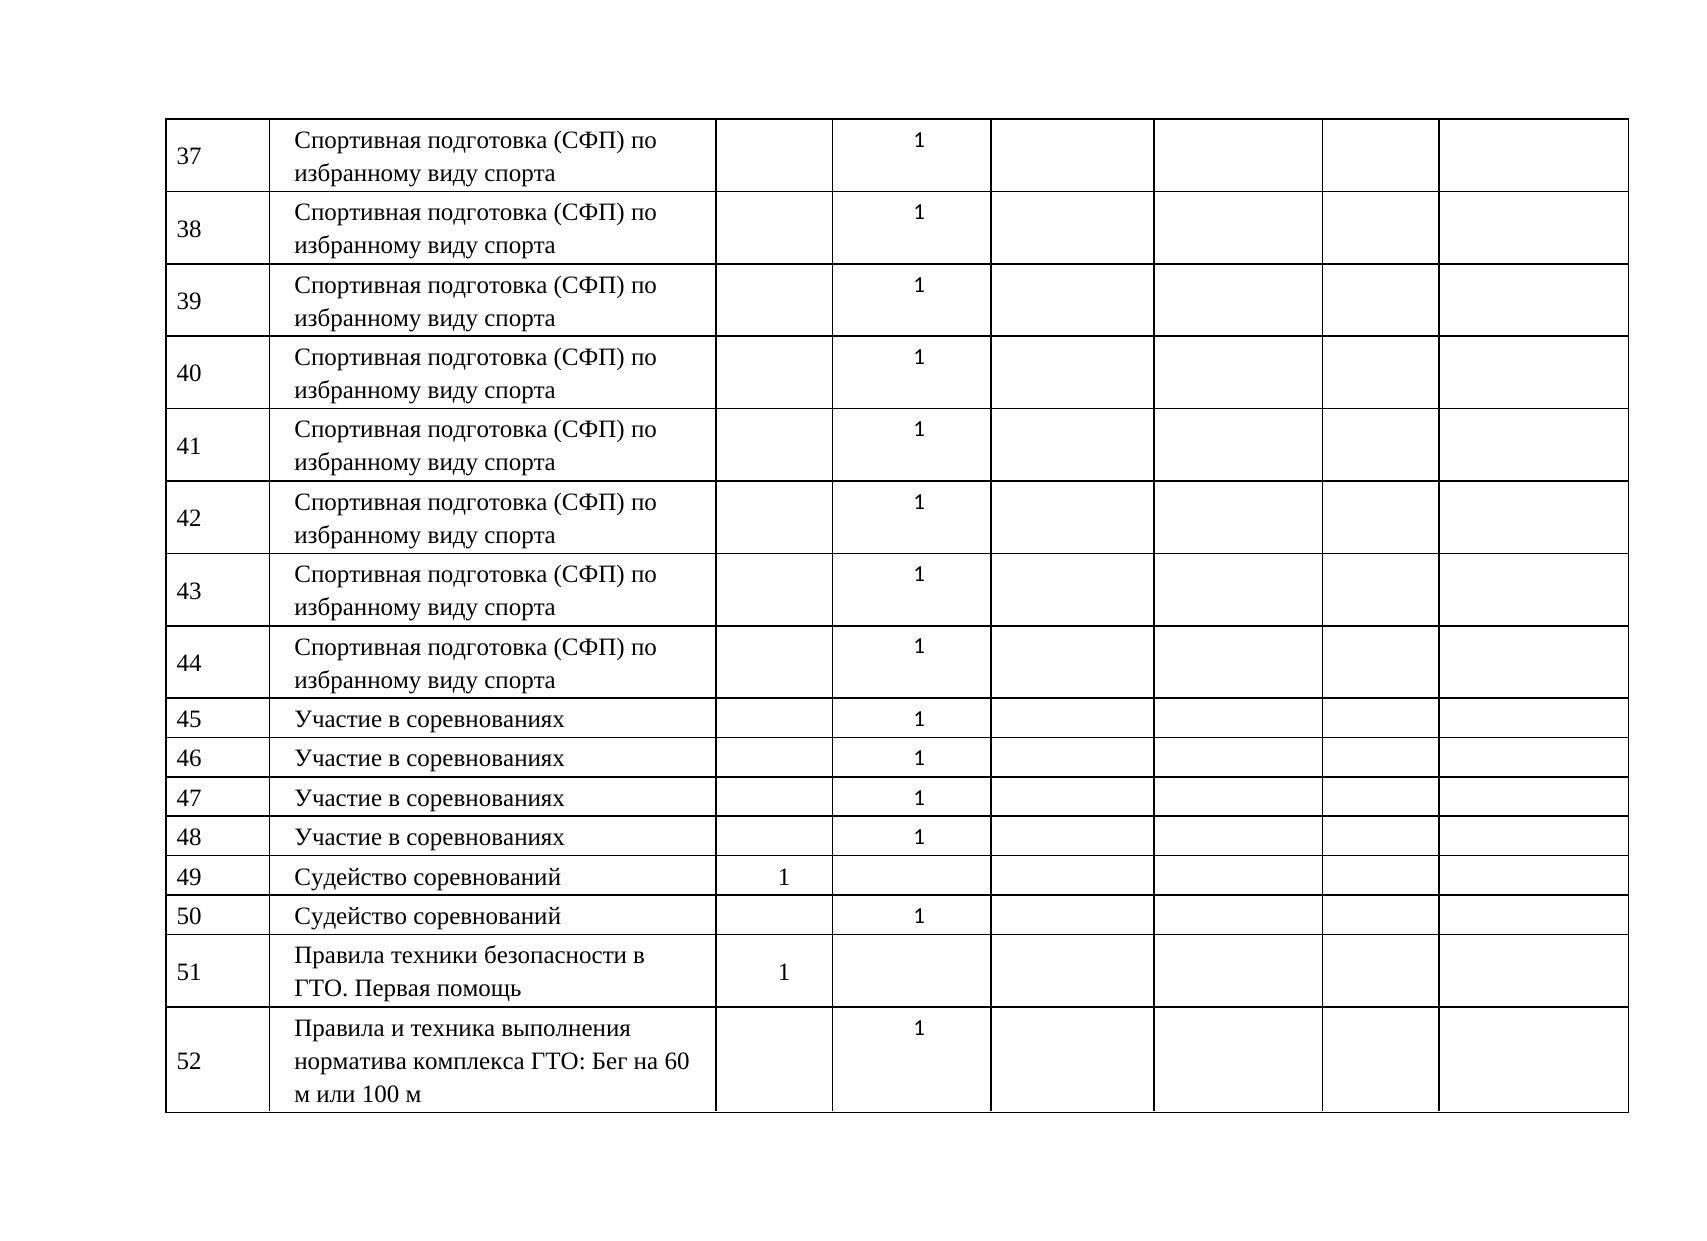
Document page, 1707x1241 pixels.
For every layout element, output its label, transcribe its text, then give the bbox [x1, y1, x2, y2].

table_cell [270, 1008, 715, 1111]
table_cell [270, 265, 715, 335]
table_cell Правила техники безопасности в ГТО. Первая помощь [270, 935, 715, 1006]
table_cell [1323, 482, 1438, 552]
table_cell [717, 192, 832, 263]
table_cell [1440, 337, 1628, 408]
table_cell 1 [833, 817, 990, 855]
table_cell [1323, 935, 1438, 1006]
table_cell [992, 627, 1153, 697]
table_cell 47 [167, 778, 269, 815]
table_cell Участие в соревнованиях [270, 738, 715, 776]
table_cell [1440, 817, 1628, 855]
table_cell [1440, 120, 1628, 191]
table_cell [717, 482, 832, 552]
table_cell [992, 778, 1153, 815]
table_cell [1323, 192, 1438, 263]
table_cell [1155, 192, 1322, 263]
table_cell 1 [833, 1008, 990, 1111]
table_cell 41 [167, 409, 269, 480]
table_cell [992, 192, 1153, 263]
table_cell [1155, 482, 1322, 552]
table_cell [1155, 817, 1322, 855]
table_cell 43 [167, 554, 269, 625]
table_cell 1 [833, 409, 990, 480]
table_cell [1440, 192, 1628, 263]
table_cell [1440, 554, 1628, 625]
table_cell [992, 482, 1153, 552]
table_cell [1155, 856, 1322, 894]
table_cell 39 [167, 265, 269, 335]
table_cell [1323, 409, 1438, 480]
table_cell [1323, 1008, 1438, 1111]
table_cell 1 [833, 554, 990, 625]
table_cell [992, 1008, 1153, 1111]
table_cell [270, 192, 715, 263]
table_cell 49 [167, 856, 269, 894]
table_cell 50 [167, 896, 269, 933]
table_cell [717, 778, 832, 815]
table_cell [1440, 265, 1628, 335]
table_cell [1323, 856, 1438, 894]
table_cell [1440, 627, 1628, 697]
table_cell [1440, 856, 1628, 894]
table_cell [992, 120, 1153, 191]
table_cell [992, 935, 1153, 1006]
table_cell [717, 699, 832, 737]
table_cell [1323, 337, 1438, 408]
table_cell [1323, 896, 1438, 933]
table_cell [717, 337, 832, 408]
table_cell [717, 1008, 832, 1111]
table_cell 38 [167, 192, 269, 263]
table_cell 1 [833, 738, 990, 776]
table_cell [1155, 1008, 1322, 1111]
table_cell Судейство соревнований [270, 856, 715, 894]
table_cell [833, 856, 990, 894]
table_cell [1323, 627, 1438, 697]
table_cell [1155, 265, 1322, 335]
table_cell [1155, 738, 1322, 776]
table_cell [270, 120, 715, 191]
table_cell 48 [167, 817, 269, 855]
table_cell 1 [833, 778, 990, 815]
table_cell [1323, 120, 1438, 191]
table_cell Участие в соревнованиях [270, 817, 715, 855]
table_cell [1440, 1008, 1628, 1111]
table_cell [717, 738, 832, 776]
table_cell 1 [833, 265, 990, 335]
table_cell [992, 896, 1153, 933]
table_cell 1 [833, 337, 990, 408]
table_cell [1155, 409, 1322, 480]
table_cell [1323, 817, 1438, 855]
table_cell 46 [167, 738, 269, 776]
table_cell [1440, 482, 1628, 552]
table_cell 1 [717, 856, 832, 894]
table_cell Спортивная подготовка (СФП) по избранному виду спорта [270, 554, 715, 625]
table_cell [992, 738, 1153, 776]
table_cell [1155, 627, 1322, 697]
table_cell Спортивная подготовка (СФП) по избранному виду спорта [270, 337, 715, 408]
table_cell [717, 554, 832, 625]
table_cell 1 [717, 935, 832, 1006]
table_cell 1 [833, 192, 990, 263]
table_cell [717, 120, 832, 191]
table_cell 44 [167, 627, 269, 697]
table_cell [1440, 738, 1628, 776]
table_cell [717, 817, 832, 855]
table_cell 1 [833, 482, 990, 552]
table_cell [717, 265, 832, 335]
table_cell [1323, 738, 1438, 776]
table_cell 1 [833, 699, 990, 737]
table_cell [1155, 120, 1322, 191]
table_cell [992, 337, 1153, 408]
table_cell [717, 627, 832, 697]
table_cell [717, 409, 832, 480]
table_cell [992, 699, 1153, 737]
table_cell [1155, 778, 1322, 815]
table_cell Судейство соревнований [270, 896, 715, 933]
table_cell 1 [833, 627, 990, 697]
table_cell 1 [833, 896, 990, 933]
table_cell [992, 409, 1153, 480]
table_cell [717, 896, 832, 933]
table_cell 45 [167, 699, 269, 737]
table_cell [833, 935, 990, 1006]
table_cell [1440, 409, 1628, 480]
table_cell 52 [167, 1008, 269, 1111]
table_cell [992, 265, 1153, 335]
table_cell [992, 856, 1153, 894]
table_cell [1440, 699, 1628, 737]
table_cell Спортивная подготовка (СФП) по избранному виду спорта [270, 482, 715, 552]
table_cell [1440, 778, 1628, 815]
table_cell [1323, 778, 1438, 815]
table_cell 42 [167, 482, 269, 552]
table_cell [1155, 935, 1322, 1006]
table_cell 37 [167, 120, 269, 191]
table_cell [1155, 554, 1322, 625]
table_cell [1323, 554, 1438, 625]
table_cell [1440, 896, 1628, 933]
table_cell [1323, 265, 1438, 335]
table_cell 1 [833, 120, 990, 191]
table_cell 51 [167, 935, 269, 1006]
table_cell Участие в соревнованиях [270, 778, 715, 815]
table_cell Спортивная подготовка (СФП) по избранному виду спорта [270, 627, 715, 697]
table_cell [1155, 896, 1322, 933]
table_cell [1440, 935, 1628, 1006]
table_cell [1323, 699, 1438, 737]
table_cell 40 [167, 337, 269, 408]
table_cell [1155, 337, 1322, 408]
table_cell Участие в соревнованиях [270, 699, 715, 737]
table_cell [992, 554, 1153, 625]
table_cell Спортивная подготовка (СФП) по избранному виду спорта [270, 409, 715, 480]
table_cell [1155, 699, 1322, 737]
table_cell [992, 817, 1153, 855]
